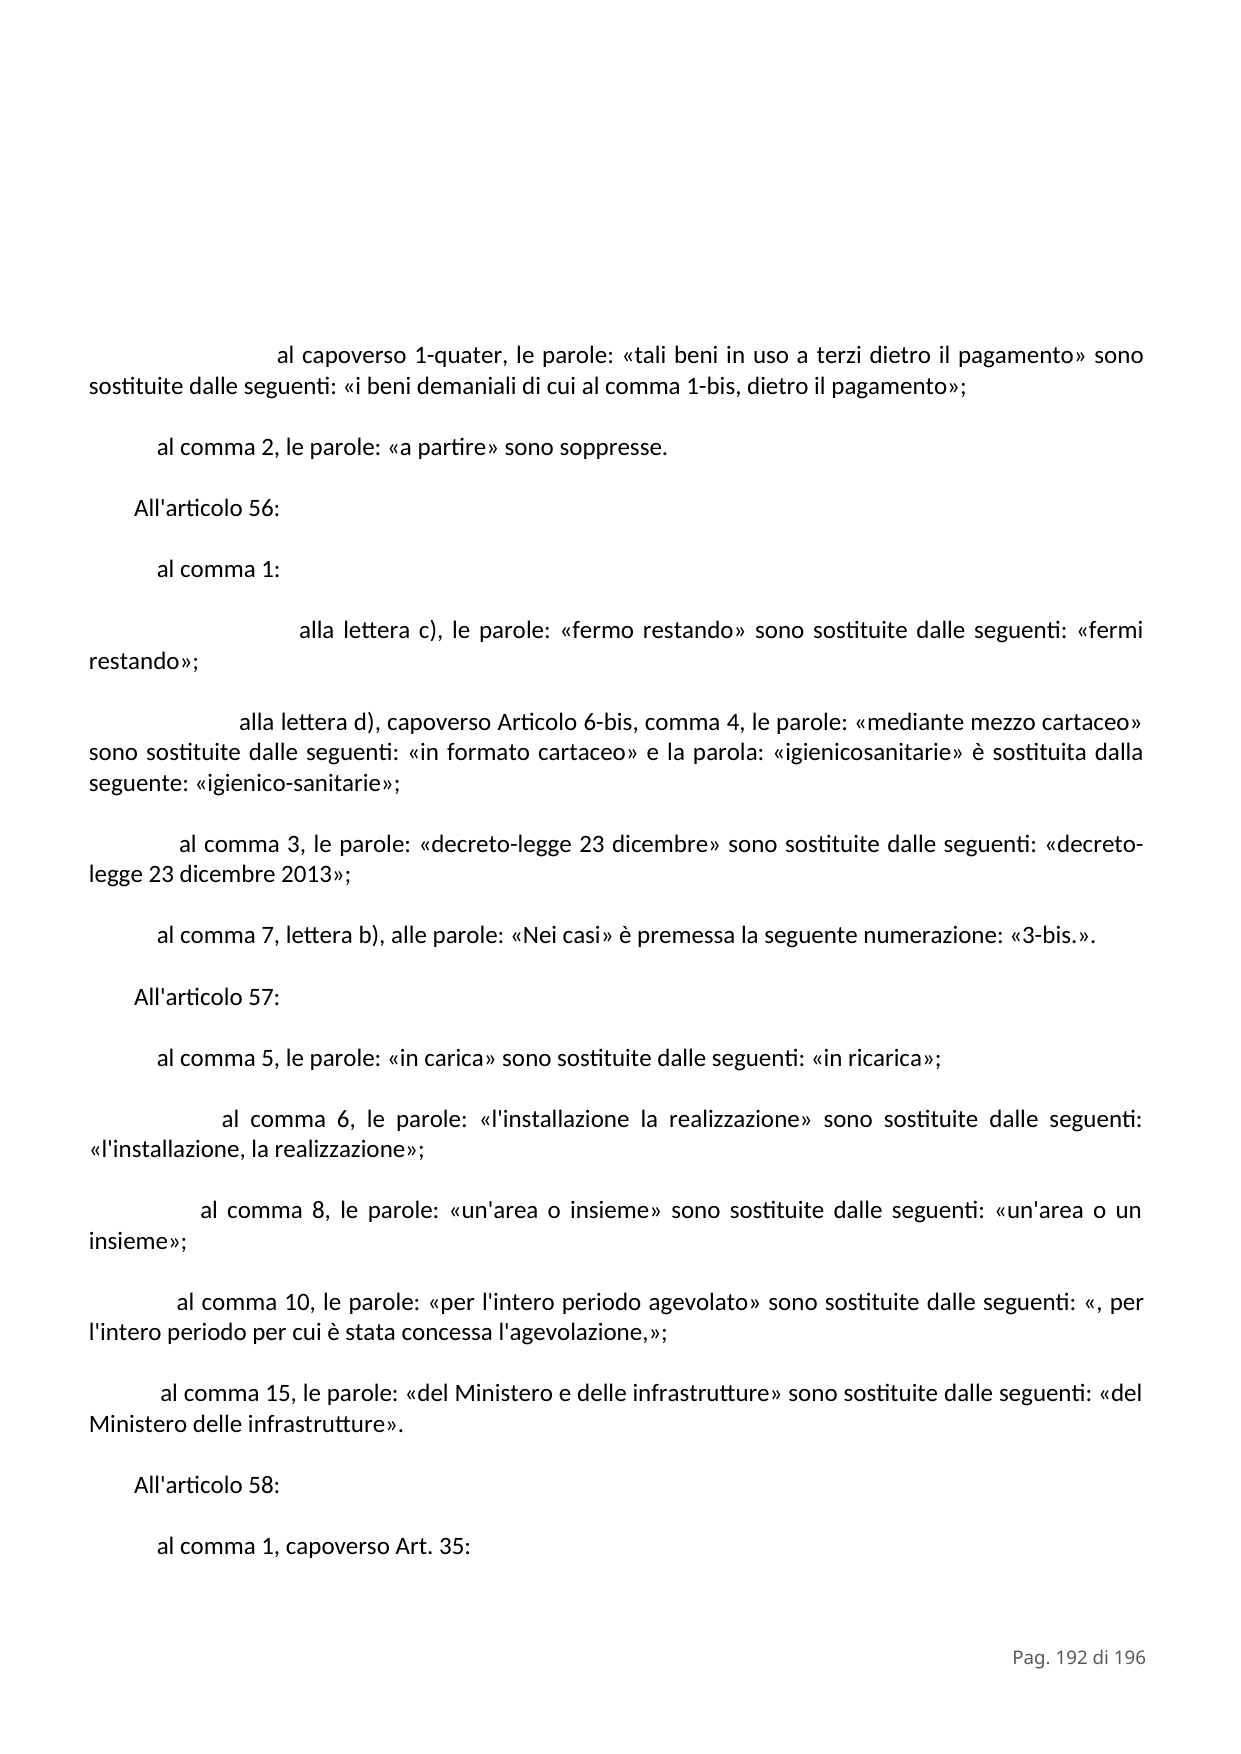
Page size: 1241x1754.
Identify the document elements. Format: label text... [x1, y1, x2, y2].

text al comma 3, le parole: «decreto-legge 23 dicembre» sono sostituite dalle seguenti: «decreto-legge 23 dicembre 2013»; [89, 828, 1146, 889]
text al comma 1: [89, 553, 1146, 584]
text al comma 1, capoverso Art. 35: [89, 1530, 1146, 1561]
text All'articolo 56: [89, 492, 1146, 523]
text al comma 10, le parole: «per l'intero periodo agevolato» sono sostituite dalle seguenti: «, per l'intero periodo per cui è stata concessa l'agevolazione,»; [89, 1286, 1146, 1347]
text al comma 5, le parole: «in carica» sono sostituite dalle seguenti: «in ricarica»; [89, 1042, 1146, 1072]
text al comma 7, lettera b), alle parole: «Nei casi» è premessa la seguente numerazione: «3-bis.». [89, 919, 1146, 950]
text alla lettera c), le parole: «fermo restando» sono sostituite dalle seguenti: «fermi restando»; [89, 614, 1146, 675]
text alla lettera d), capoverso Articolo 6-bis, comma 4, le parole: «mediante mezzo cartaceo» sono sostituite dalle seguenti: «in formato cartaceo» e la parola: «igienicosanitarie» è sostituita dalla seguente: «igienico-sanitarie»; [89, 706, 1146, 797]
text al comma 6, le parole: «l'installazione la realizzazione» sono sostituite dalle seguenti: «l'installazione, la realizzazione»; [89, 1103, 1146, 1164]
text al comma 8, le parole: «un'area o insieme» sono sostituite dalle seguenti: «un'area o un insieme»; [89, 1194, 1146, 1255]
text al comma 2, le parole: «a partire» sono soppresse. [89, 431, 1146, 462]
text al comma 15, le parole: «del Ministero e delle infrastrutture» sono sostituite dalle seguenti: «del Ministero delle infrastrutture». [89, 1377, 1146, 1438]
text All'articolo 58: [89, 1469, 1146, 1499]
text al capoverso 1-quater, le parole: «tali beni in uso a terzi dietro il pagamento» sono sostituite dalle seguenti: «i beni demaniali di cui al comma 1-bis, dietro il pagamento»; [89, 340, 1146, 401]
text All'articolo 57: [89, 981, 1146, 1011]
